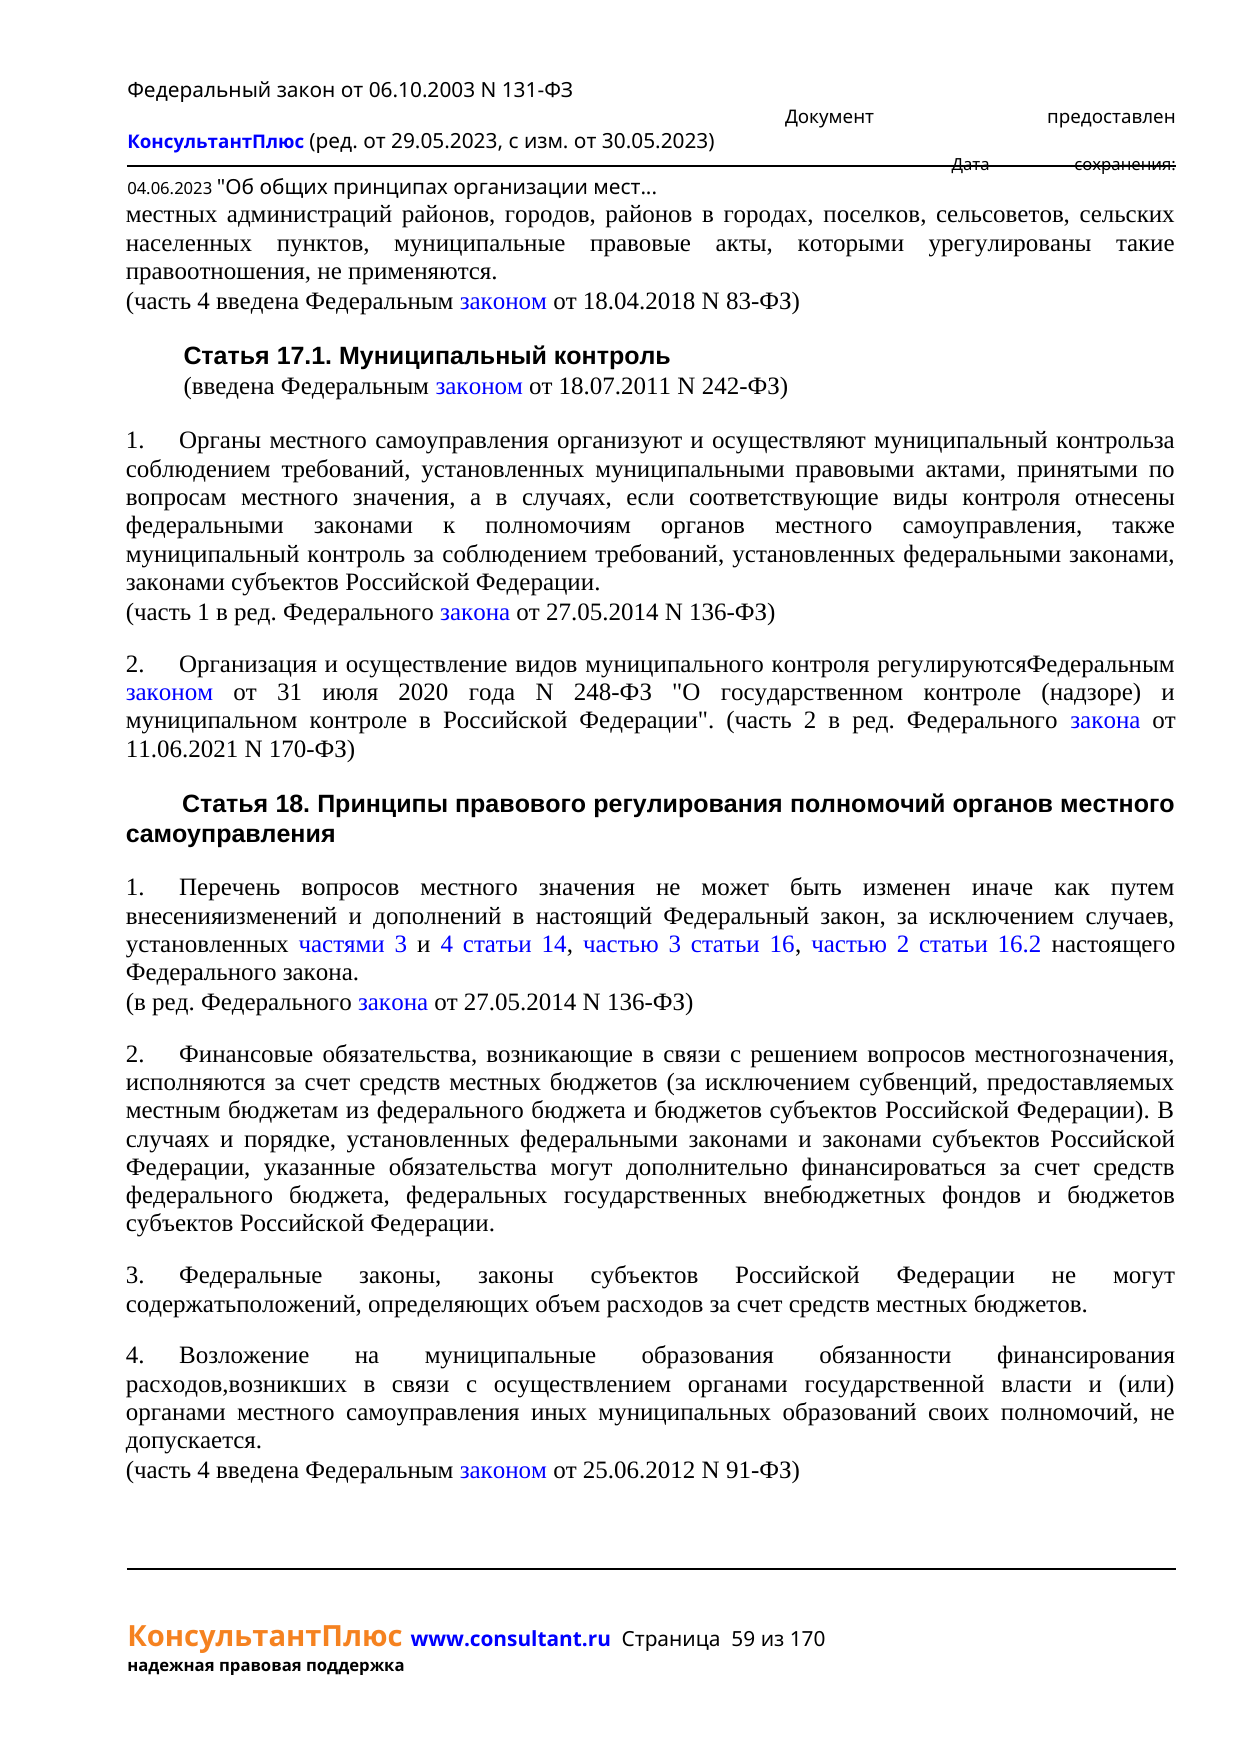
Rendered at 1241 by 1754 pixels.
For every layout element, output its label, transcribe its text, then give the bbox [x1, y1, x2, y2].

text (часть 1 в ред. Федерального закона от 27.05.2014 N 136-ФЗ) [126, 598, 1176, 626]
text (часть 4 введена Федеральным законом от 25.06.2012 N 91-ФЗ) [126, 1456, 1176, 1484]
text (часть 4 введена Федеральным законом от 18.04.2018 N 83-ФЗ) [126, 287, 1176, 315]
text Статья 18. Принципы правового регулирования полномочий органов местного самоуправления [126, 789, 1176, 848]
text (введена Федеральным законом от 18.07.2011 N 242-ФЗ) [183, 372, 1176, 400]
list Перечень вопросов местного значения не может быть изменен иначе как путем внесенияизменений и дополнений в настоящий Федеральный закон, за исключением случаев, установленных частями 3 и 4 статьи 14, частью 3 статьи 16, частью 2 статьи 16.2 настоящего Федерального закона. [126, 873, 1176, 986]
list Финансовые обязательства, возникающие в связи с решением вопросов местногозначения, исполняются за счет средств местных бюджетов (за исключением субвенций, предоставляемых местным бюджетам из федерального бюджета и бюджетов субъектов Российской Федерации). В случаях и порядке, установленных федеральными законами и законами субъектов Российской Федерации, указанные обязательства могут дополнительно финансироваться за счет средств федерального бюджета, федеральных государственных внебюджетных фондов и бюджетов субъектов Российской Федерации. [126, 1040, 1176, 1237]
text Статья 17.1. Муниципальный контроль [183, 341, 1176, 370]
text (в ред. Федерального закона от 27.05.2014 N 136-ФЗ) [126, 988, 1176, 1016]
list Федеральные законы, законы субъектов Российской Федерации не могут содержатьположений, определяющих объем расходов за счет средств местных бюджетов. [126, 1261, 1176, 1317]
list Возложение на муниципальные образования обязанности финансирования расходов,возникших в связи с осуществлением органами государственной власти и (или) органами местного самоуправления иных муниципальных образований своих полномочий, не допускается. [126, 1341, 1176, 1454]
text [126, 200, 1176, 285]
list Органы местного самоуправления организуют и осуществляют муниципальный контрольза соблюдением требований, установленных муниципальными правовыми актами, принятыми по вопросам местного значения, а в случаях, если соответствующие виды контроля отнесены федеральными законами к полномочиям органов местного самоуправления, также муниципальный контроль за соблюдением требований, установленных федеральными законами, законами субъектов Российской Федерации. [126, 426, 1176, 596]
list Организация и осуществление видов муниципального контроля регулируютсяФедеральным законом от 31 июля 2020 года N 248-ФЗ "О государственном контроле (надзоре) и муниципальном контроле в Российской Федерации". (часть 2 в ред. Федерального закона от 11.06.2021 N 170-ФЗ) [126, 649, 1176, 762]
